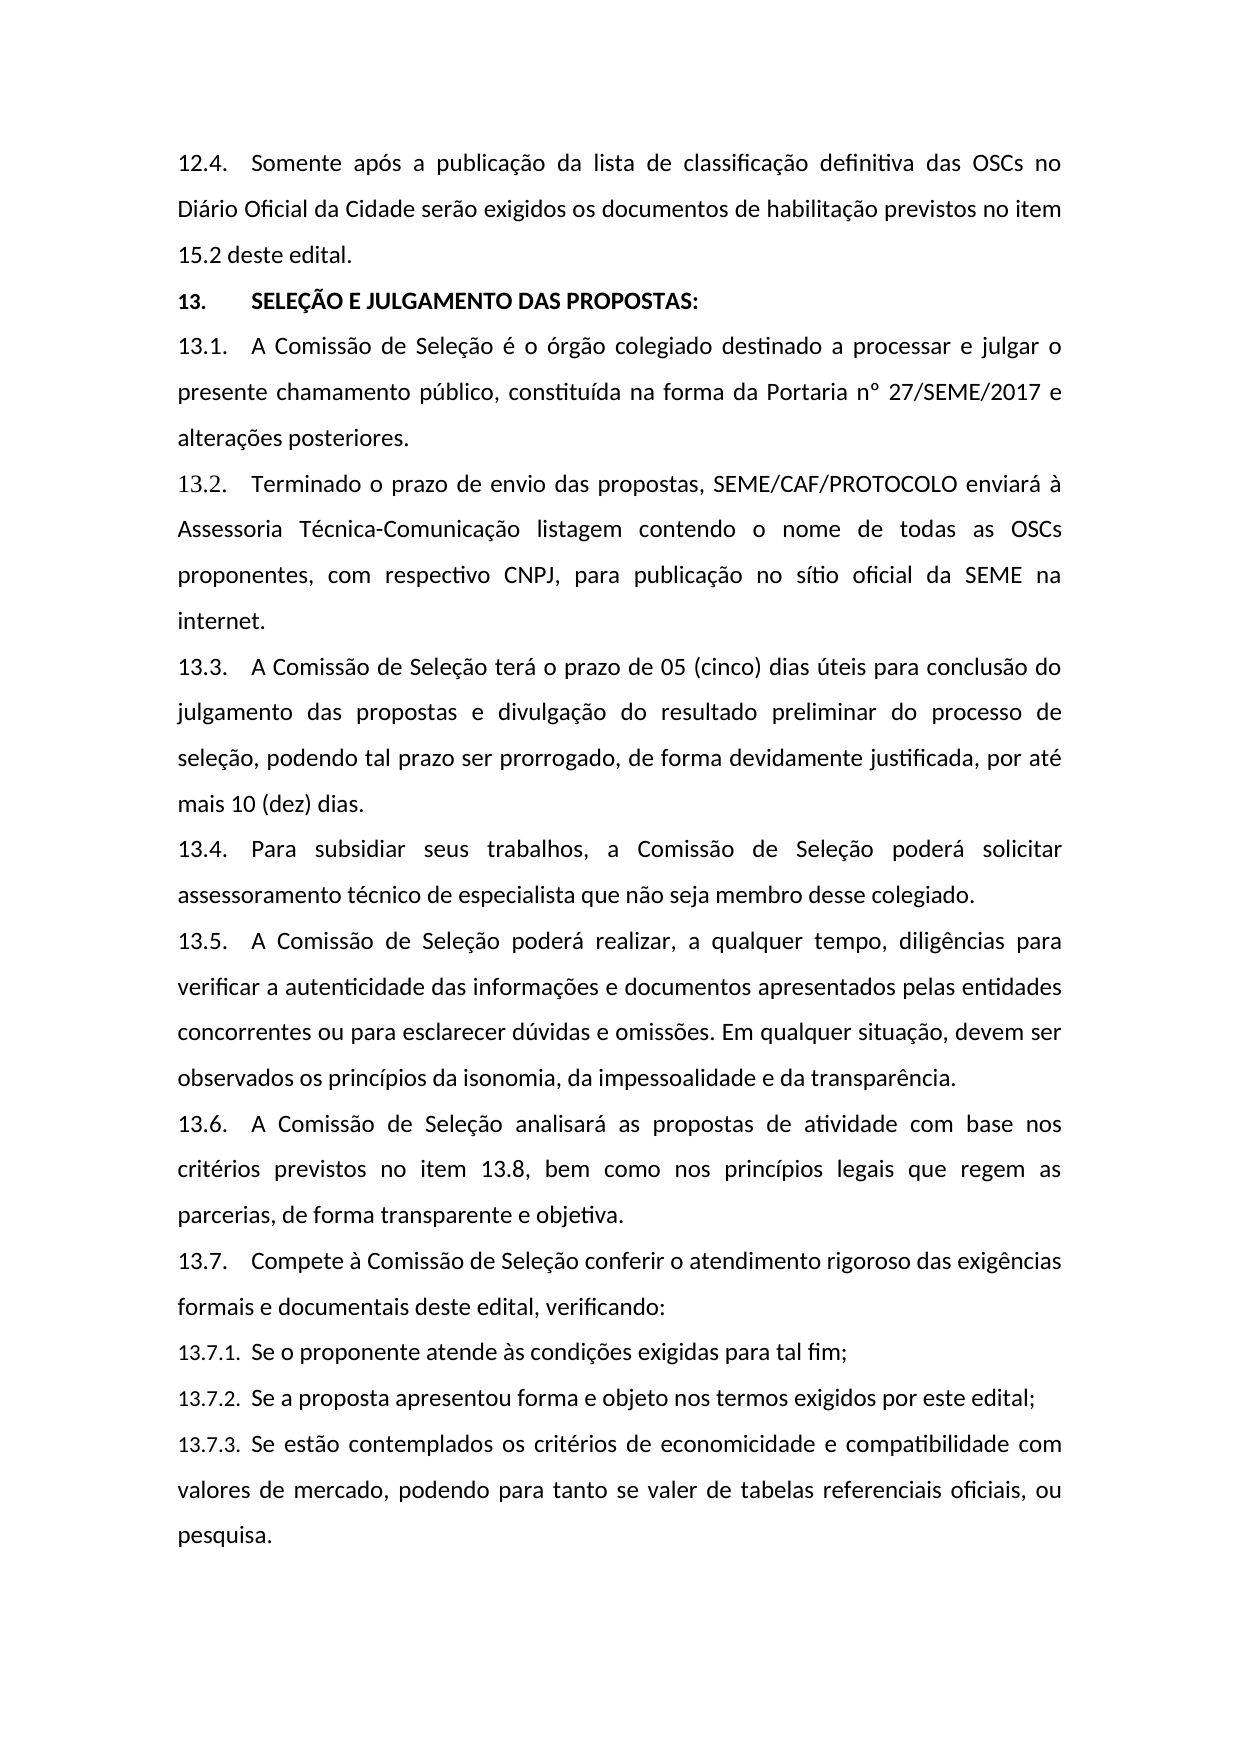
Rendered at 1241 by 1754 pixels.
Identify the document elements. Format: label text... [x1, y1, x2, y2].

list Se estão contemplados os critérios de economicidade e compatibilidade com valores de mercado, podendo para tanto se valer de tabelas referenciais oficiais, ou pesquisa. [177, 1428, 1063, 1550]
list A Comissão de Seleção é o órgão colegiado destinado a processar e julgar o presente chamamento público, constituída na forma da Portaria nº 27/SEME/2017 e alterações posteriores. [177, 331, 1063, 452]
list Terminado o prazo de envio das propostas, SEME/CAF/PROTOCOLO enviará à Assessoria Técnica-Comunicação listagem contendo o nome de todas as OSCs proponentes, com respectivo CNPJ, para publicação no sítio oficial da SEME na internet. [177, 468, 1063, 635]
list SELEÇÃO E JULGAMENTO DAS PROPOSTAS: [177, 285, 1063, 315]
list Compete à Comissão de Seleção conferir o atendimento rigoroso das exigências formais e documentais deste edital, verificando: [177, 1245, 1063, 1321]
list A Comissão de Seleção poderá realizar, a qualquer tempo, diligências para verificar a autenticidade das informações e documentos apresentados pelas entidades concorrentes ou para esclarecer dúvidas e omissões. Em qualquer situação, devem ser observados os princípios da isonomia, da impessoalidade e da transparência. [177, 925, 1063, 1093]
list Se a proposta apresentou forma e objeto nos termos exigidos por este edital; [177, 1382, 1063, 1413]
list Se o proponente atende às condições exigidas para tal fim; [177, 1337, 1063, 1367]
list A Comissão de Seleção analisará as propostas de atividade com base nos critérios previstos no item 13.8, bem como nos princípios legais que regem as parcerias, de forma transparente e objetiva. [177, 1108, 1063, 1230]
list A Comissão de Seleção terá o prazo de 05 (cinco) dias úteis para conclusão do julgamento das propostas e divulgação do resultado preliminar do processo de seleção, podendo tal prazo ser prorrogado, de forma devidamente justificada, por até mais 10 (dez) dias. [177, 651, 1063, 818]
list Somente após a publicação da lista de classificação definitiva das OSCs no Diário Oficial da Cidade serão exigidos os documentos de habilitação previstos no item 15.2 deste edital. [177, 148, 1063, 269]
list Para subsidiar seus trabalhos, a Comissão de Seleção poderá solicitar assessoramento técnico de especialista que não seja membro desse colegiado. [177, 833, 1063, 910]
